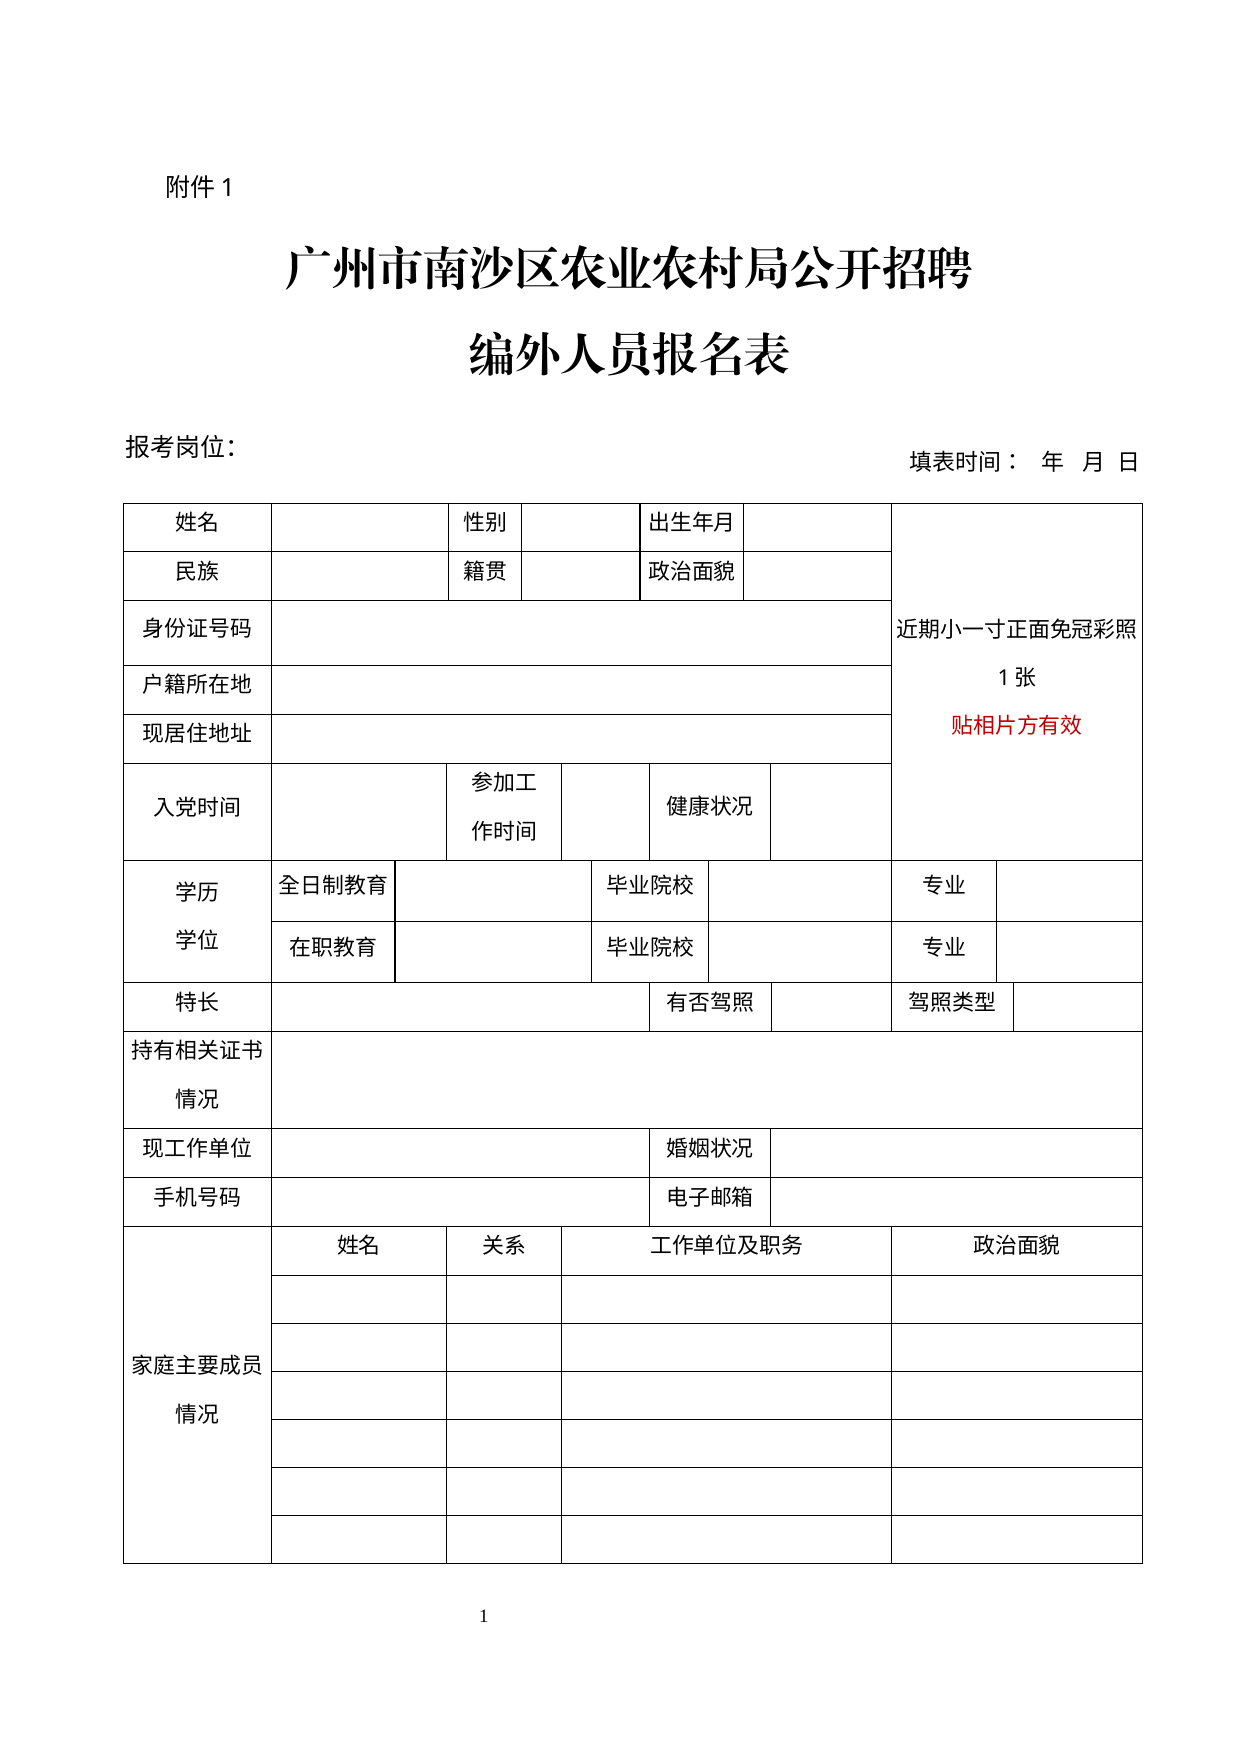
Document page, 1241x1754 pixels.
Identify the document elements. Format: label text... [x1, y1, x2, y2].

table_cell [892, 1372, 1142, 1419]
table_cell [447, 1420, 561, 1467]
table_cell 特长 [124, 983, 271, 1031]
table_cell 工作单位及职务 [562, 1227, 891, 1274]
table_cell [709, 861, 891, 921]
table_cell [396, 861, 591, 921]
table_cell [1014, 983, 1142, 1031]
table_cell 性别 [449, 504, 521, 551]
table_cell [562, 1324, 891, 1371]
table_cell 家庭主要成员情况 [124, 1227, 271, 1563]
table_cell 有否驾照 [650, 983, 771, 1031]
table_cell [744, 552, 891, 600]
table_cell 现工作单位 [124, 1129, 271, 1177]
table_cell 关系 [447, 1227, 561, 1274]
table_cell [272, 504, 448, 551]
table_cell [447, 1516, 561, 1563]
table_cell [892, 1324, 1142, 1371]
table_cell 专业 [892, 922, 996, 982]
table_cell [744, 504, 891, 551]
table_cell [562, 1276, 891, 1323]
table_cell [272, 1468, 446, 1515]
table_cell [997, 922, 1142, 982]
table_cell [771, 1129, 1142, 1177]
table_cell [997, 861, 1142, 921]
table_cell [892, 1516, 1142, 1563]
table_cell [272, 1516, 446, 1563]
table_cell [396, 922, 591, 982]
table_header 报考岗位： [123, 411, 640, 502]
table_cell 入党时间 [124, 764, 271, 860]
table_cell [772, 983, 891, 1031]
table_cell 手机号码 [124, 1178, 271, 1226]
table_cell 健康状况 [650, 764, 770, 860]
text 编外人员报名表 [165, 325, 1092, 390]
table_cell [522, 552, 639, 600]
table_cell [272, 983, 649, 1031]
table_cell [272, 1178, 649, 1226]
table_cell [272, 601, 891, 665]
table_cell [272, 1420, 446, 1467]
table_cell [272, 1276, 446, 1323]
table_cell [562, 1372, 891, 1419]
table_cell [447, 1468, 561, 1515]
text 附件1 [165, 153, 1092, 218]
table_cell [771, 1178, 1142, 1226]
table_cell [892, 1276, 1142, 1323]
table_cell [522, 504, 639, 551]
table_cell 毕业院校 [592, 922, 708, 982]
table_cell 专业 [892, 861, 996, 921]
table_cell 毕业院校 [592, 861, 708, 921]
table_cell 户籍所在地 [124, 666, 271, 714]
table_cell 参加工 作时间 [447, 764, 561, 860]
table_cell [272, 1129, 649, 1177]
table_cell 姓名 [124, 504, 271, 551]
table_cell [272, 1324, 446, 1371]
table_cell [272, 715, 891, 762]
table_cell [272, 1032, 1142, 1128]
table_cell 姓名 [272, 1227, 446, 1274]
table_cell 学历 学位 [124, 861, 271, 982]
table_cell [562, 1516, 891, 1563]
table_cell [272, 1372, 446, 1419]
table_cell 婚姻状况 [650, 1129, 770, 1177]
table_cell [892, 1468, 1142, 1515]
table_cell [562, 764, 649, 860]
table_cell [447, 1324, 561, 1371]
table_cell [771, 764, 891, 860]
table_cell [272, 764, 446, 860]
table_cell 持有相关证书情况 [124, 1032, 271, 1128]
table_cell 身份证号码 [124, 601, 271, 665]
table_cell 出生年月 [641, 504, 743, 551]
table_cell 在职教育 [272, 922, 394, 982]
table_cell 现居住地址 [124, 715, 271, 762]
table_cell [709, 922, 891, 982]
table_cell 驾照类型 [892, 983, 1013, 1031]
table_cell [447, 1276, 561, 1323]
table_cell [562, 1468, 891, 1515]
table_cell [272, 666, 891, 714]
table_cell 民族 [124, 552, 271, 600]
text 广州市南沙区农业农村局公开招聘 [165, 239, 1092, 304]
table_cell 全日制教育 [272, 861, 394, 921]
table_header 填表时间： 年 月 日 [640, 411, 1142, 502]
table_cell 政治面貌 [641, 552, 743, 600]
table_cell 近期小一寸正面免冠彩照1张 贴相片方有效 [892, 504, 1142, 860]
table_cell 籍贯 [449, 552, 521, 600]
table_cell [447, 1372, 561, 1419]
table_cell [892, 1420, 1142, 1467]
table_cell [272, 552, 448, 600]
table_cell 电子邮箱 [650, 1178, 770, 1226]
table_cell 政治面貌 [892, 1227, 1142, 1274]
table_cell [562, 1420, 891, 1467]
